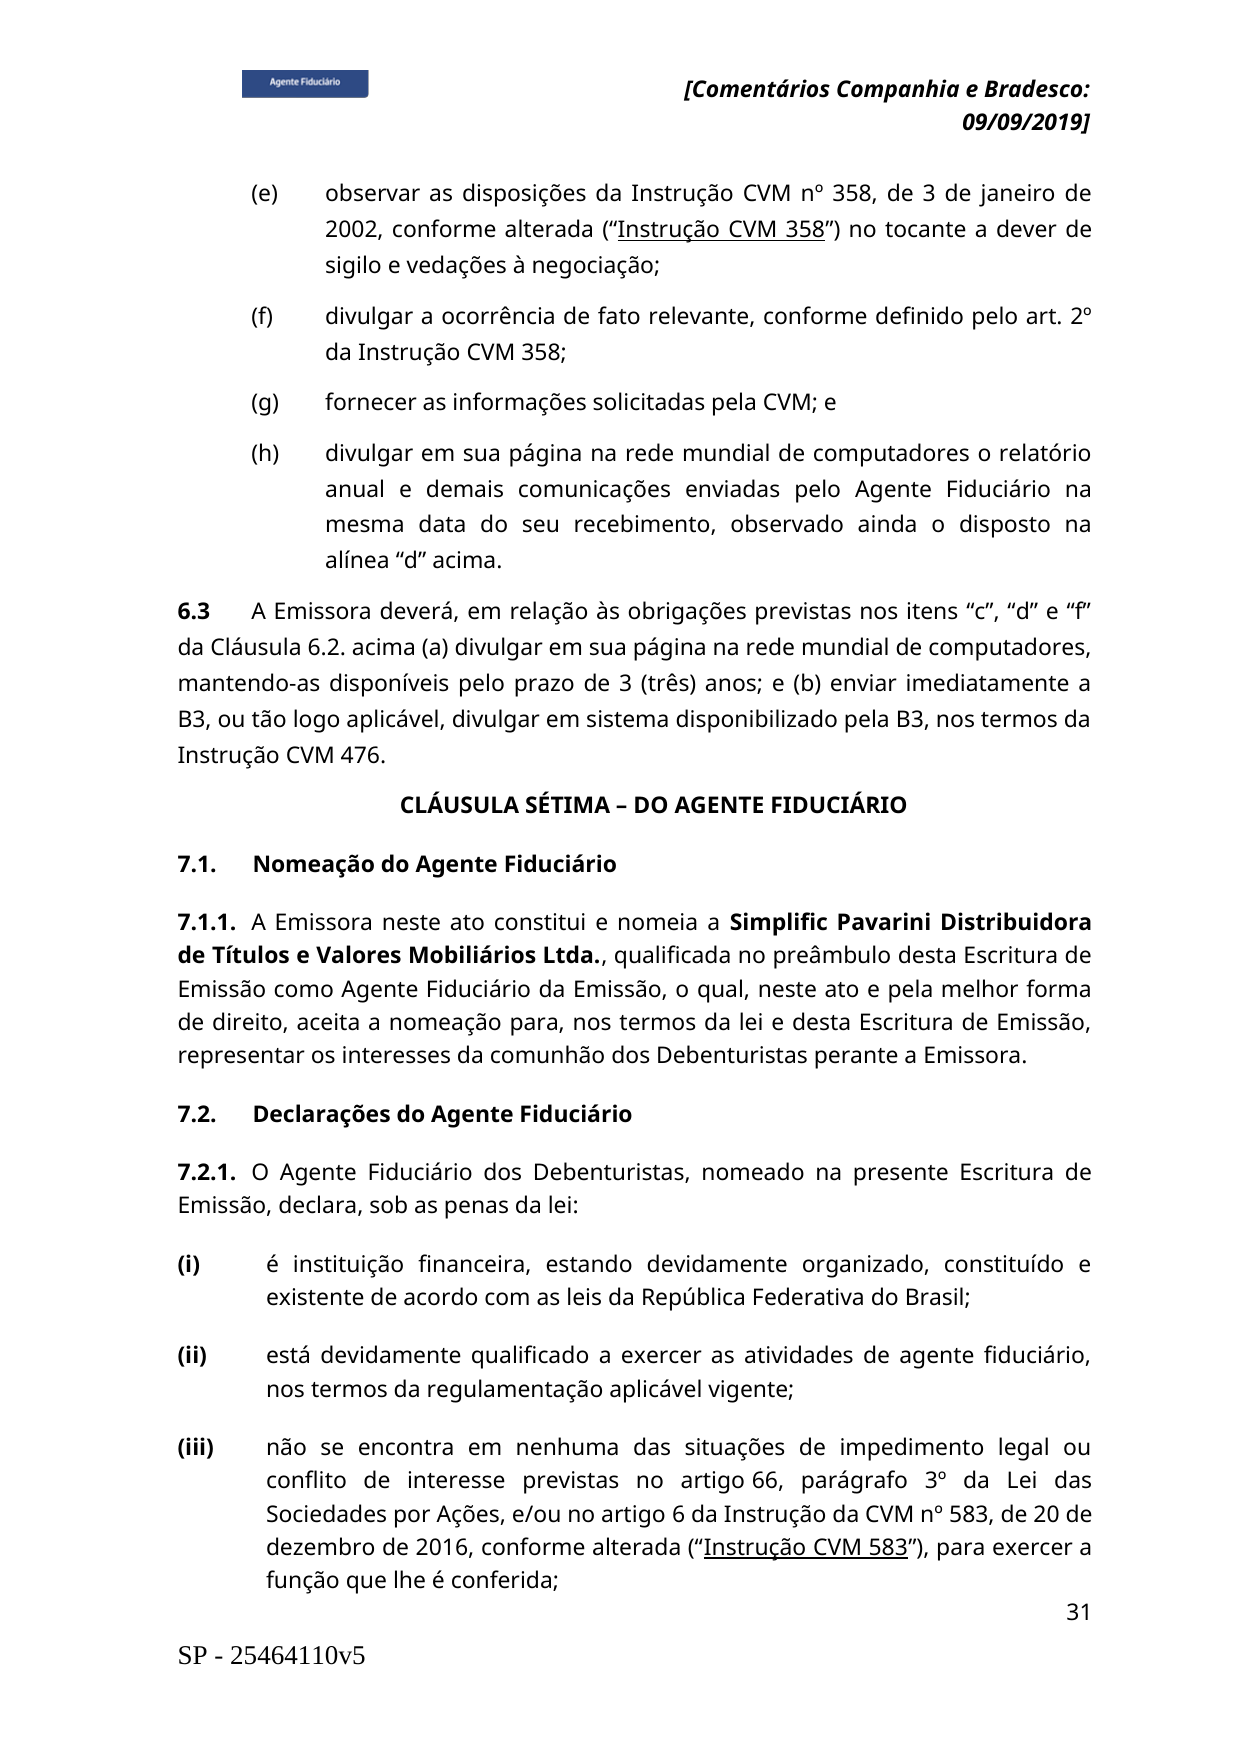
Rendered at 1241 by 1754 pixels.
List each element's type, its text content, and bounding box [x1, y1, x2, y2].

subtitle Declarações do Agente Fiduciário [177, 1095, 1092, 1129]
list é instituição financeira, estando devidamente organizado, constituído e existente de acordo com as leis da República Federativa do Brasil; [177, 1245, 1092, 1312]
subtitle Nomeação do Agente Fiduciário [177, 845, 1092, 879]
subtitle O Agente Fiduciário dos Debenturistas, nomeado na presente Escritura de Emissão, declara, sob as penas da lei: [177, 1154, 1092, 1220]
subtitle 7.1.1. A Emissora neste ato constitui e nomeia a Simplific Pavarini Distribuidora de Títulos e Valores Mobiliários Ltda., qualificada no preâmbulo desta Escritura de Emissão como Agente Fiduciário da Emissão, o qual, neste ato e pela melhor forma de direito, aceita a nomeação para, nos termos da lei e desta Escritura de Emissão, representar os interesses da comunhão dos Debenturistas perante a Emissora. [177, 904, 1092, 1070]
list fornecer as informações solicitadas pela CVM; e [251, 386, 1092, 417]
subtitle A Emissora deverá, em relação às obrigações previstas nos itens “c”, “d” e “f” da Cláusula 6.2. acima (a) divulgar em sua página na rede mundial de computadores, mantendo-as disponíveis pelo prazo de 3 (três) anos; e (b) enviar imediatamente a B3, ou tão logo aplicável, divulgar em sistema disponibilizado pela B3, nos termos da Instrução CVM 476. [177, 595, 1092, 770]
picture [242, 70, 369, 98]
list está devidamente qualificado a exercer as atividades de agente fiduciário, nos termos da regulamentação aplicável vigente; [177, 1337, 1092, 1404]
list divulgar em sua página na rede mundial de computadores o relatório anual e demais comunicações enviadas pelo Agente Fiduciário na mesma data do seu recebimento, observado ainda o disposto na alínea “d” acima. [251, 437, 1092, 576]
subtitle CLÁUSULA SÉTIMA – DO AGENTE FIDUCIÁRIO [215, 787, 1092, 820]
list não se encontra em nenhuma das situações de impedimento legal ou conflito de interesse previstas no artigo 66, parágrafo 3º da Lei das Sociedades por Ações, e/ou no artigo 6 da Instrução da CVM nº 583, de 20 de dezembro de 2016, conforme alterada (“Instrução CVM 583”), para exercer a função que lhe é conferida; [177, 1429, 1092, 1595]
list observar as disposições da Instrução CVM nº 358, de 3 de janeiro de 2002, conforme alterada (“Instrução CVM 358”) no tocante a dever de sigilo e vedações à negociação; [251, 177, 1092, 280]
list divulgar a ocorrência de fato relevante, conforme definido pelo art. 2º da Instrução CVM 358; [251, 299, 1092, 367]
